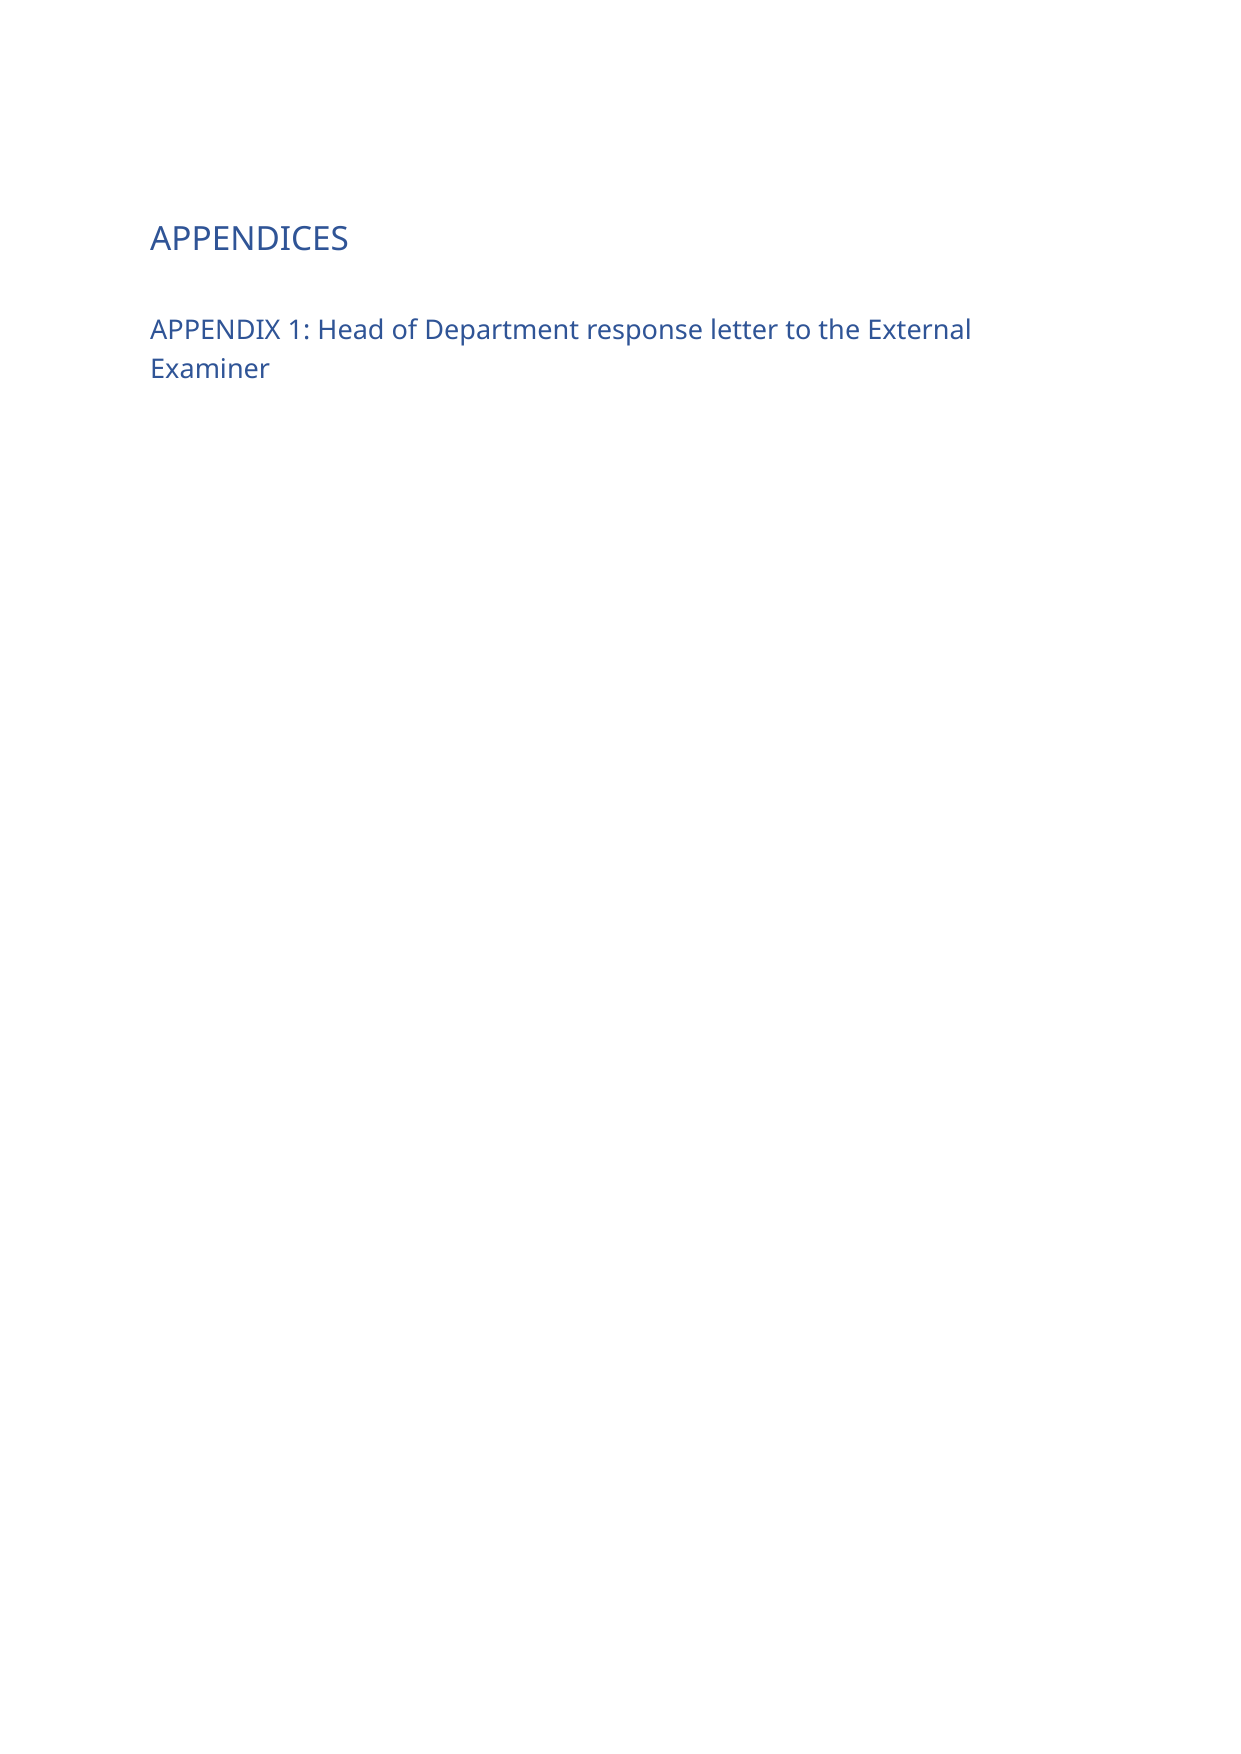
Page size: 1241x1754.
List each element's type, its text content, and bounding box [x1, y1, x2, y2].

subtitle APPENDICES [150, 214, 1090, 260]
subtitle APPENDIX 1: Head of Department response letter to the External Examiner [150, 310, 1090, 387]
